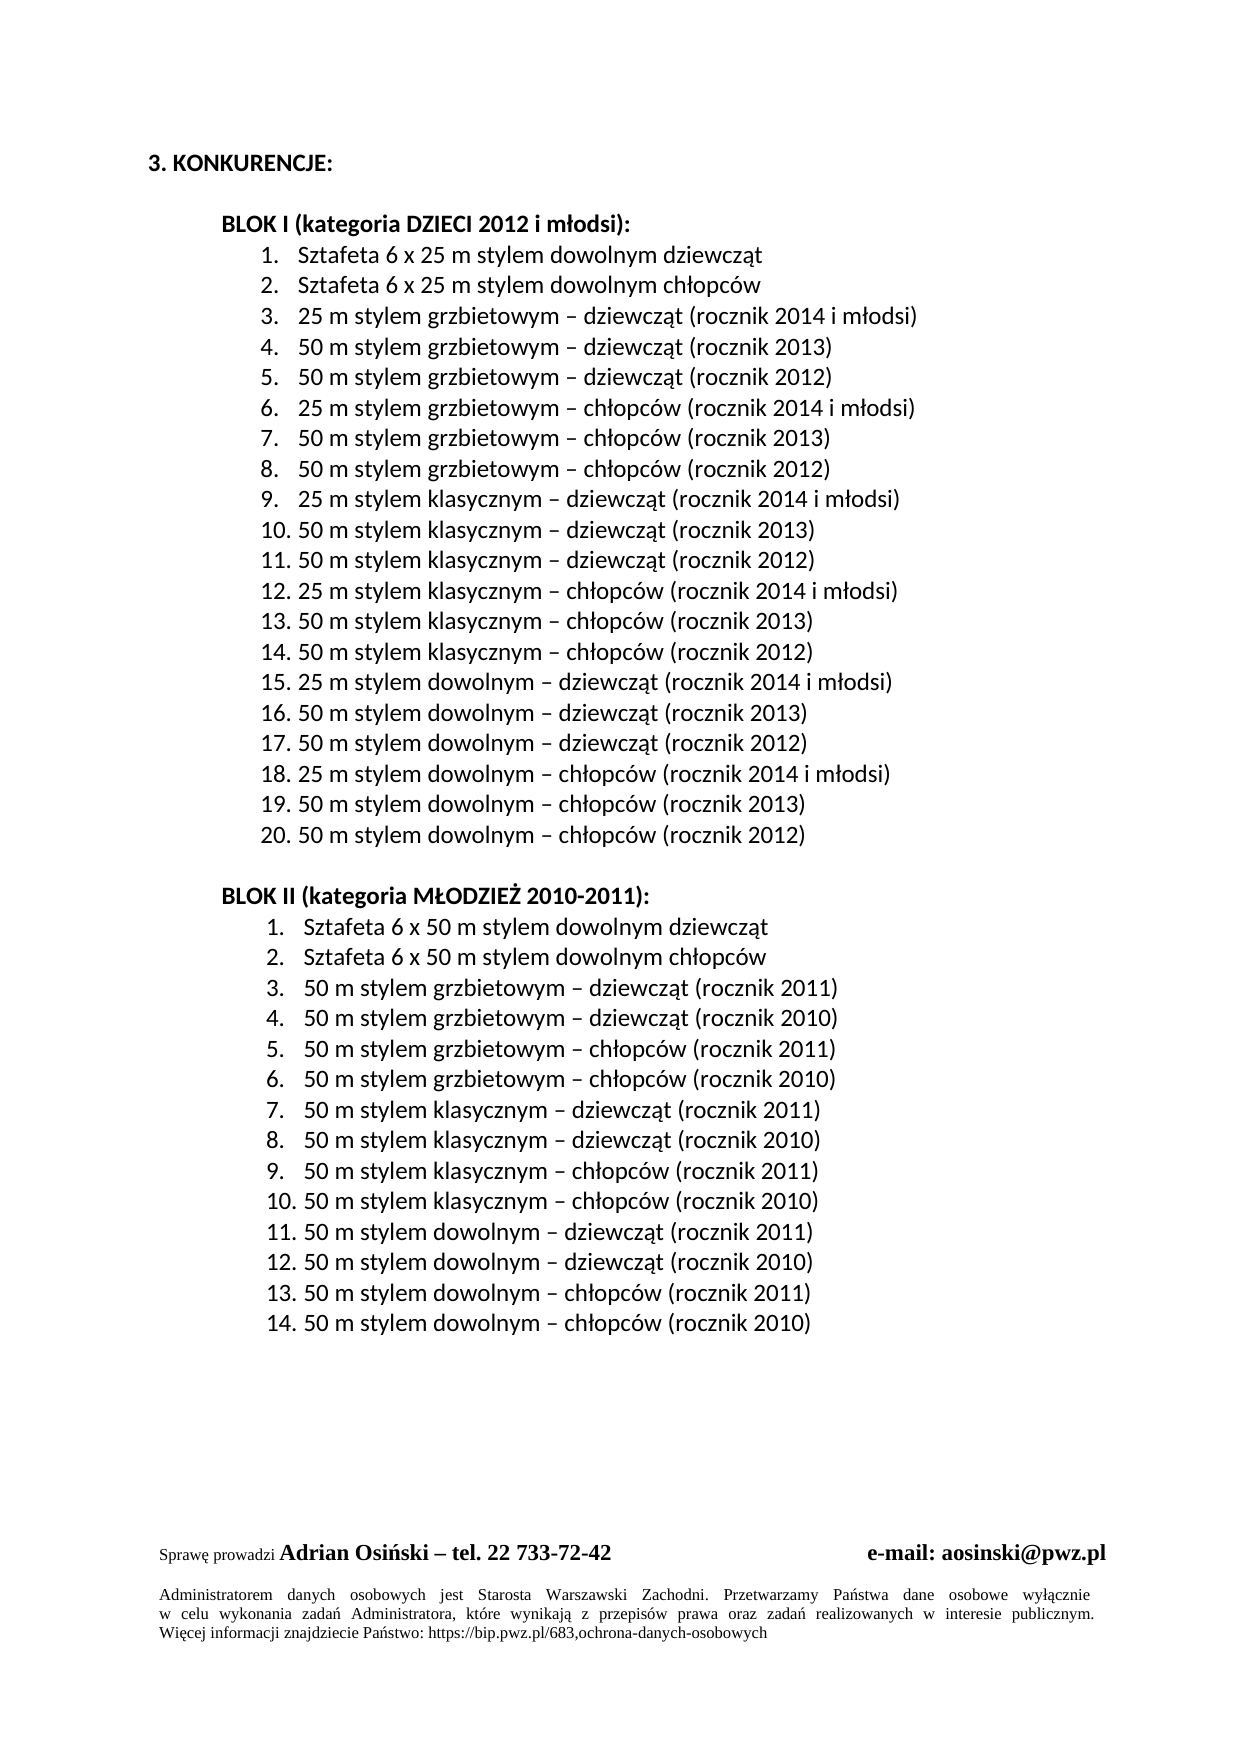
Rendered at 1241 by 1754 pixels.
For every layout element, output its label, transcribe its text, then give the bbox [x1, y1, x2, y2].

list Sztafeta 6 x 25 m stylem dowolnym chłopców [260, 270, 1093, 300]
list 50 m stylem klasycznym – chłopców (rocznik 2012) [260, 636, 1093, 666]
list Sztafeta 6 x 25 m stylem dowolnym dziewcząt [260, 239, 1093, 270]
list 50 m stylem klasycznym – dziewcząt (rocznik 2010) [266, 1124, 1093, 1155]
list 25 m stylem klasycznym – dziewcząt (rocznik 2014 i młodsi) [260, 483, 1093, 514]
text BLOK II (kategoria MŁODZIEŻ 2010-2011): [221, 880, 1093, 911]
list 50 m stylem klasycznym – chłopców (rocznik 2011) [266, 1155, 1093, 1185]
list 25 m stylem grzbietowym – dziewcząt (rocznik 2014 i młodsi) [260, 300, 1093, 331]
list 25 m stylem klasycznym – chłopców (rocznik 2014 i młodsi) [260, 575, 1093, 605]
list 50 m stylem klasycznym – dziewcząt (rocznik 2012) [260, 544, 1093, 575]
list 50 m stylem grzbietowym – chłopców (rocznik 2010) [266, 1063, 1093, 1094]
list 50 m stylem dowolnym – dziewcząt (rocznik 2012) [260, 727, 1093, 758]
text 3. KONKURENCJE: [148, 148, 1093, 178]
list 50 m stylem dowolnym – chłopców (rocznik 2010) [266, 1307, 1093, 1338]
list 50 m stylem dowolnym – dziewcząt (rocznik 2010) [266, 1246, 1093, 1277]
list 50 m stylem grzbietowym – dziewcząt (rocznik 2013) [260, 331, 1093, 361]
list Sztafeta 6 x 50 m stylem dowolnym dziewcząt [266, 911, 1093, 941]
list Sztafeta 6 x 50 m stylem dowolnym chłopców [266, 941, 1093, 972]
list 50 m stylem dowolnym – dziewcząt (rocznik 2013) [260, 697, 1093, 727]
list 25 m stylem grzbietowym – chłopców (rocznik 2014 i młodsi) [260, 392, 1093, 422]
list 50 m stylem klasycznym – chłopców (rocznik 2013) [260, 605, 1093, 636]
list 25 m stylem dowolnym – dziewcząt (rocznik 2014 i młodsi) [260, 666, 1093, 697]
list 50 m stylem grzbietowym – dziewcząt (rocznik 2012) [260, 361, 1093, 392]
list 25 m stylem dowolnym – chłopców (rocznik 2014 i młodsi) [260, 758, 1093, 788]
list 50 m stylem klasycznym – dziewcząt (rocznik 2011) [266, 1094, 1093, 1124]
list 50 m stylem grzbietowym – chłopców (rocznik 2011) [266, 1033, 1093, 1063]
list 50 m stylem grzbietowym – chłopców (rocznik 2013) [260, 422, 1093, 453]
list 50 m stylem grzbietowym – dziewcząt (rocznik 2010) [266, 1002, 1093, 1033]
list 50 m stylem dowolnym – chłopców (rocznik 2013) [260, 788, 1093, 819]
list 50 m stylem grzbietowym – dziewcząt (rocznik 2011) [266, 972, 1093, 1002]
list 50 m stylem dowolnym – chłopców (rocznik 2011) [266, 1277, 1093, 1307]
list 50 m stylem klasycznym – dziewcząt (rocznik 2013) [260, 514, 1093, 544]
list 50 m stylem klasycznym – chłopców (rocznik 2010) [266, 1185, 1093, 1216]
text BLOK I (kategoria DZIECI 2012 i młodsi): [148, 209, 1093, 239]
list 50 m stylem dowolnym – chłopców (rocznik 2012) [260, 819, 1093, 849]
list 50 m stylem grzbietowym – chłopców (rocznik 2012) [260, 453, 1093, 483]
list 50 m stylem dowolnym – dziewcząt (rocznik 2011) [266, 1216, 1093, 1246]
